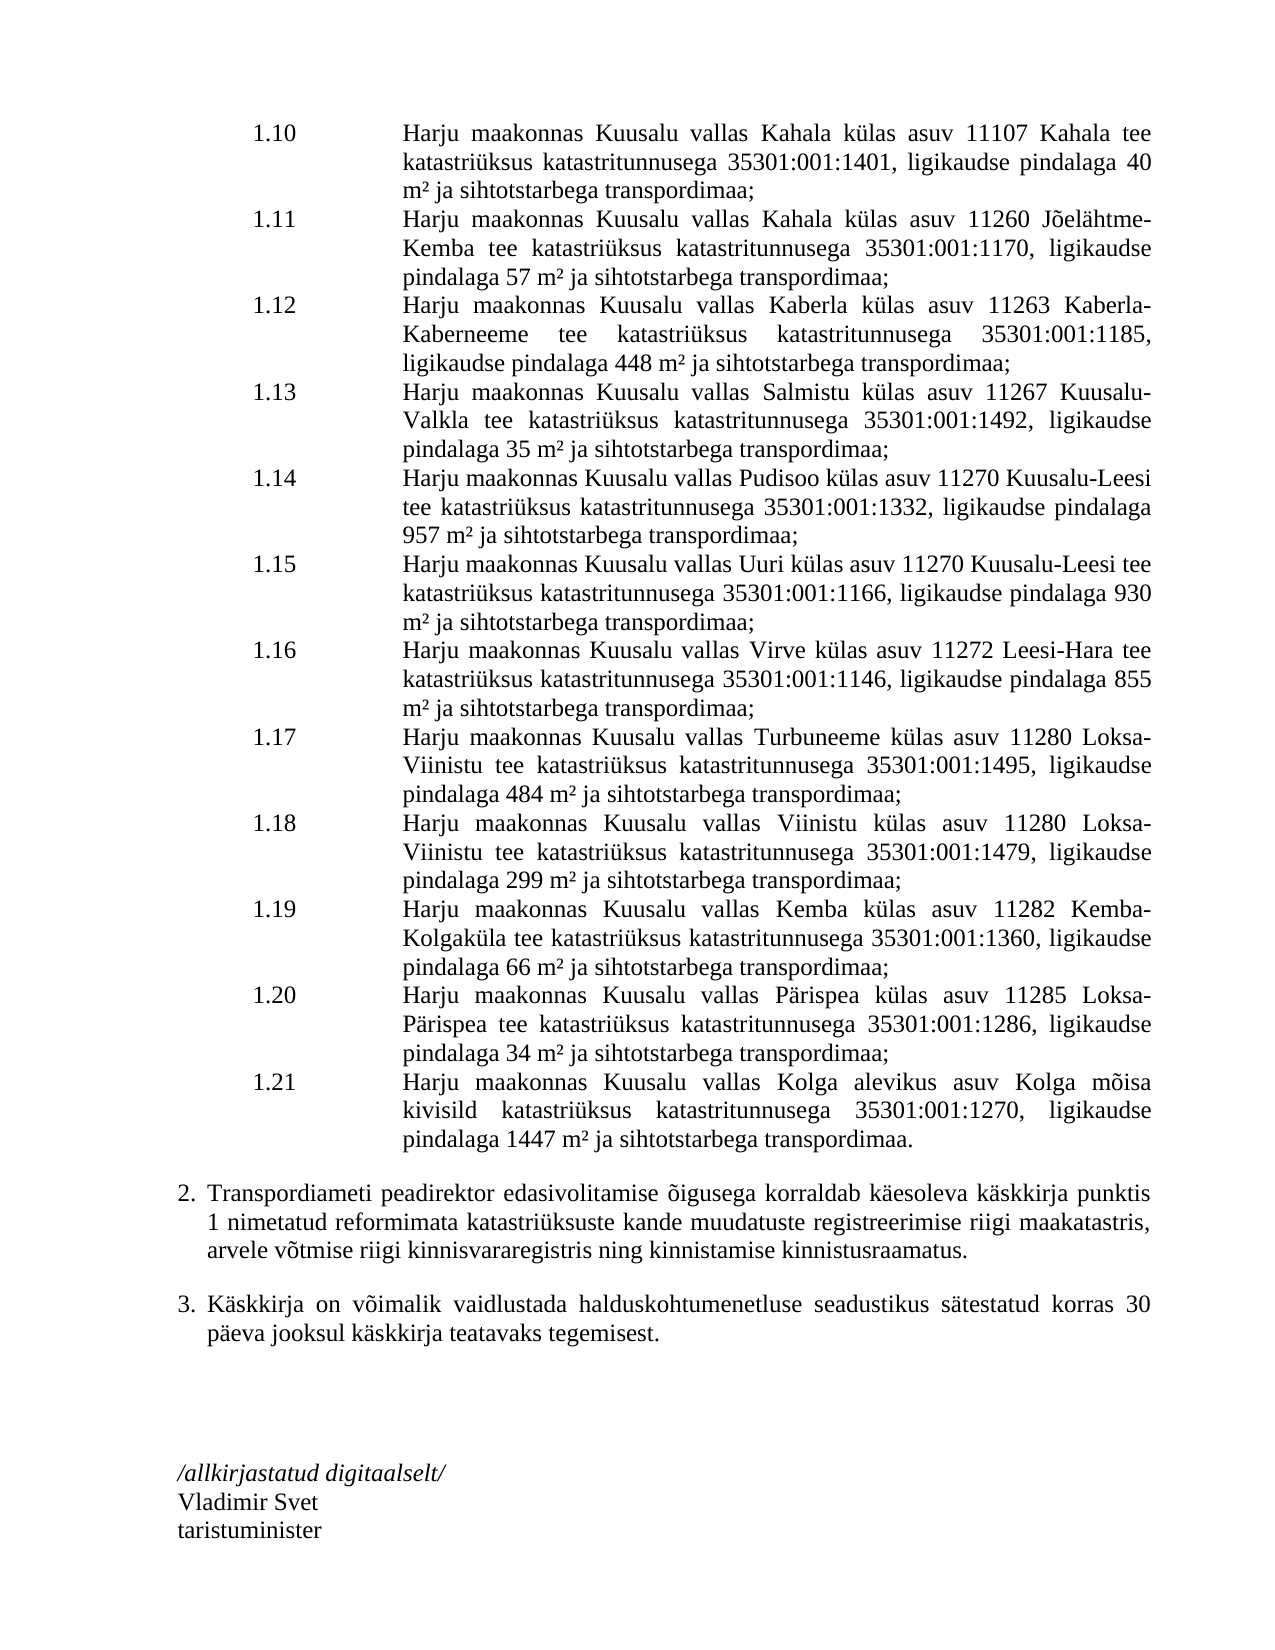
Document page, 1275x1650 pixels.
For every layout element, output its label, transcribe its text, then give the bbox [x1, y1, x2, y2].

list Harju maakonnas Kuusalu vallas Kolga alevikus asuv Kolga mõisa kivisild katastriüksus katastritunnusega 35301:001:1270, ligikaudse pindalaga 1447 m² ja sihtotstarbega transpordimaa. [252, 1067, 1152, 1153]
list Transpordiameti peadirektor edasivolitamise õigusega korraldab käesoleva käskkirja punktis 1 nimetatud reformimata katastriüksuste kande muudatuste registreerimise riigi maakatastris, arvele võtmise riigi kinnisvararegistris ning kinnistamise kinnistusraamatus. [177, 1178, 1152, 1264]
list Harju maakonnas Kuusalu vallas Kahala külas asuv 11260 Jõelähtme-Kemba tee katastriüksus katastritunnusega 35301:001:1170, ligikaudse pindalaga 57 m² ja sihtotstarbega transpordimaa; [252, 204, 1152, 291]
list Harju maakonnas Kuusalu vallas Kahala külas asuv 11107 Kahala tee katastriüksus katastritunnusega 35301:001:1401, ligikaudse pindalaga 40 m² ja sihtotstarbega transpordimaa; [252, 118, 1152, 204]
text taristuminister [177, 1516, 1152, 1544]
list Harju maakonnas Kuusalu vallas Kemba külas asuv 11282 Kemba-Kolgaküla tee katastriüksus katastritunnusega 35301:001:1360, ligikaudse pindalaga 66 m² ja sihtotstarbega transpordimaa; [252, 894, 1152, 981]
list Harju maakonnas Kuusalu vallas Salmistu külas asuv 11267 Kuusalu-Valkla tee katastriüksus katastritunnusega 35301:001:1492, ligikaudse pindalaga 35 m² ja sihtotstarbega transpordimaa; [252, 377, 1152, 463]
list Harju maakonnas Kuusalu vallas Pudisoo külas asuv 11270 Kuusalu-Leesi tee katastriüksus katastritunnusega 35301:001:1332, ligikaudse pindalaga 957 m² ja sihtotstarbega transpordimaa; [252, 463, 1152, 549]
text /allkirjastatud digitaalselt/ [177, 1458, 1152, 1487]
list Käskkirja on võimalik vaidlustada halduskohtumenetluse seadustikus sätestatud korras 30 päeva jooksul käskkirja teatavaks tegemisest. [177, 1289, 1152, 1347]
text Vladimir Svet [177, 1487, 1152, 1516]
list Harju maakonnas Kuusalu vallas Virve külas asuv 11272 Leesi-Hara tee katastriüksus katastritunnusega 35301:001:1146, ligikaudse pindalaga 855 m² ja sihtotstarbega transpordimaa; [252, 636, 1152, 722]
list Harju maakonnas Kuusalu vallas Viinistu külas asuv 11280 Loksa-Viinistu tee katastriüksus katastritunnusega 35301:001:1479, ligikaudse pindalaga 299 m² ja sihtotstarbega transpordimaa; [252, 808, 1152, 894]
list Harju maakonnas Kuusalu vallas Kaberla külas asuv 11263 Kaberla-Kaberneeme tee katastriüksus katastritunnusega 35301:001:1185, ligikaudse pindalaga 448 m² ja sihtotstarbega transpordimaa; [252, 291, 1152, 377]
list Harju maakonnas Kuusalu vallas Pärispea külas asuv 11285 Loksa-Pärispea tee katastriüksus katastritunnusega 35301:001:1286, ligikaudse pindalaga 34 m² ja sihtotstarbega transpordimaa; [252, 981, 1152, 1067]
list Harju maakonnas Kuusalu vallas Turbuneeme külas asuv 11280 Loksa-Viinistu tee katastriüksus katastritunnusega 35301:001:1495, ligikaudse pindalaga 484 m² ja sihtotstarbega transpordimaa; [252, 722, 1152, 808]
list Harju maakonnas Kuusalu vallas Uuri külas asuv 11270 Kuusalu-Leesi tee katastriüksus katastritunnusega 35301:001:1166, ligikaudse pindalaga 930 m² ja sihtotstarbega transpordimaa; [252, 549, 1152, 636]
